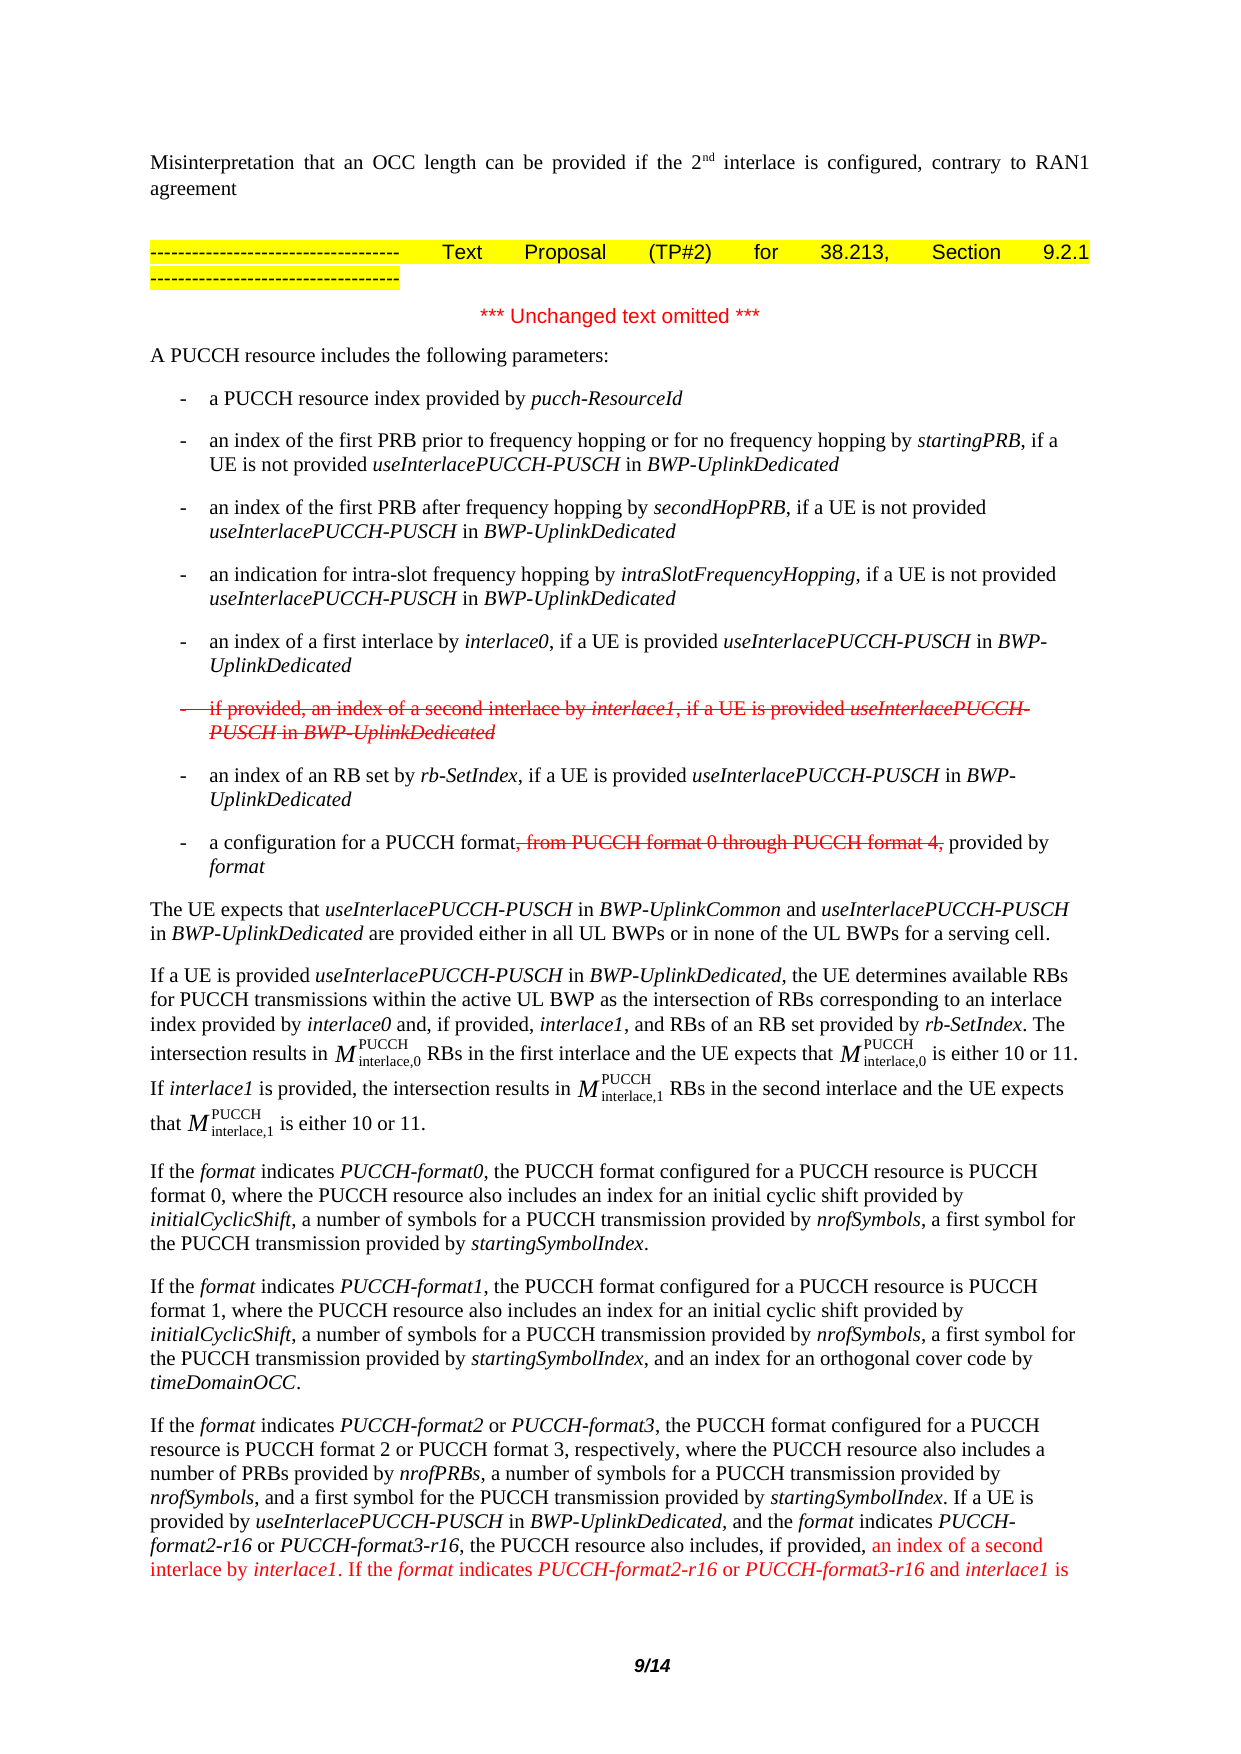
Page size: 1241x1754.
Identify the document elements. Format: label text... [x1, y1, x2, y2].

text A PUCCH resource includes the following parameters: [150, 343, 1090, 367]
text If a UE is provided useInterlacePUCCH-PUSCH in BWP-UplinkDedicated, the UE determines available RBs for PUCCH transmissions within the active UL BWP as the intersection of RBs corresponding to an interlace index provided by interlace0 and, if provided, interlace1, and RBs of an RB set provided by rb-SetIndex. The intersection results in RBs in the first interlace and the UE expects that is either 10 or 11. If interlace1 is provided, the intersection results in RBs in the second interlace and the UE expects that is either 10 or 11. [150, 963, 1090, 1140]
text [150, 1413, 1090, 1581]
text - an index of a first interlace by interlace0, if a UE is provided useInterlacePUCCH-PUSCH in BWP-UplinkDedicated [179, 629, 1090, 677]
text - a PUCCH resource index provided by pucch-ResourceId [179, 386, 1090, 409]
text If the format indicates PUCCH-format1, the PUCCH format configured for a PUCCH resource is PUCCH format 1, where the PUCCH resource also includes an index for an initial cyclic shift provided by initialCyclicShift, a number of symbols for a PUCCH transmission provided by nrofSymbols, a first symbol for the PUCCH transmission provided by startingSymbolIndex, and an index for an orthogonal cover code by timeDomainOCC. [150, 1274, 1090, 1394]
text - a configuration for a PUCCH format, from PUCCH format 0 through PUCCH format 4, provided by format [179, 829, 1090, 878]
text Misinterpretation that an OCC length can be provided if the 2nd interlace is configured, contrary to RAN1 agreement [150, 150, 1090, 200]
text - an index of an RB set by rb-SetIndex, if a UE is provided useInterlacePUCCH-PUSCH in BWP-UplinkDedicated [179, 763, 1090, 811]
text - an index of the first PRB after frequency hopping by secondHopPRB, if a UE is not provided useInterlacePUCCH-PUSCH in BWP-UplinkDedicated [179, 495, 1090, 543]
text - an indication for intra-slot frequency hopping by intraSlotFrequencyHopping, if a UE is not provided useInterlacePUCCH-PUSCH in BWP-UplinkDedicated [179, 562, 1090, 610]
text - an index of the first PRB prior to frequency hopping or for no frequency hopping by startingPRB, if a UE is not provided useInterlacePUCCH-PUSCH in BWP-UplinkDedicated [179, 428, 1090, 476]
text ------------------------------------ Text Proposal (TP#2) for 38.213, Section 9.2.1 ------------------------------------ [150, 264, 1090, 290]
text *** Unchanged text omitted *** [150, 304, 1090, 328]
text - if provided, an index of a second interlace by interlace1, if a UE is provided useInterlacePUCCH-PUSCH in BWP-UplinkDedicated [179, 696, 1090, 744]
text The UE expects that useInterlacePUCCH-PUSCH in BWP-UplinkCommon and useInterlacePUCCH-PUSCH in BWP-UplinkDedicated are provided either in all UL BWPs or in none of the UL BWPs for a serving cell. [150, 896, 1090, 944]
text If the format indicates PUCCH-format0, the PUCCH format configured for a PUCCH resource is PUCCH format 0, where the PUCCH resource also includes an index for an initial cyclic shift provided by initialCyclicShift, a number of symbols for a PUCCH transmission provided by nrofSymbols, a first symbol for the PUCCH transmission provided by startingSymbolIndex. [150, 1159, 1090, 1255]
